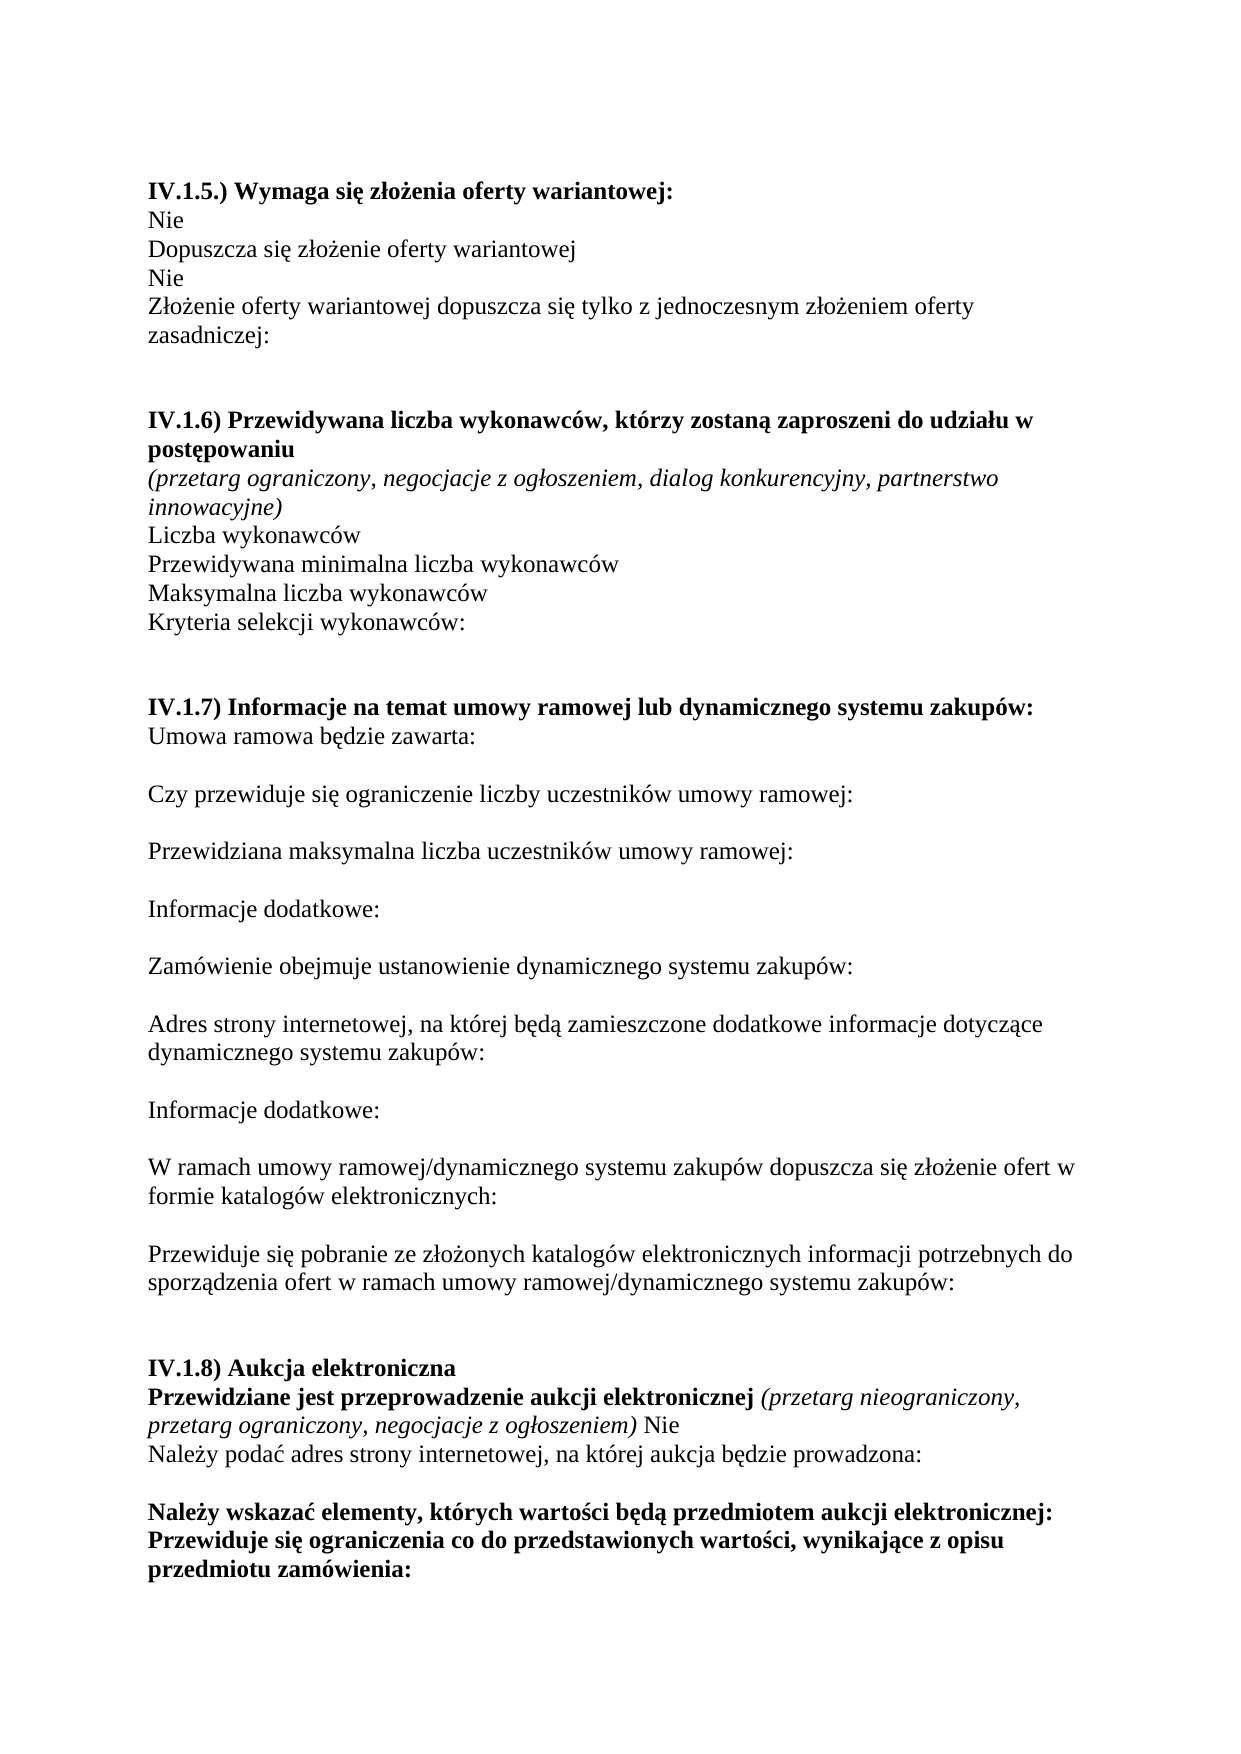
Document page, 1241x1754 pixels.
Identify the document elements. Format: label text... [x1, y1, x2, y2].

text IV.1.6) Przewidywana liczba wykonawców, którzy zostaną zaproszeni do udziału w postępowaniu (przetarg ograniczony, negocjacje z ogłoszeniem, dialog konkurencyjny, partnerstwo innowacyjne) [148, 377, 1093, 521]
text Nie Dopuszcza się złożenie oferty wariantowej Nie Złożenie oferty wariantowej dopuszcza się tylko z jednoczesnym złożeniem oferty zasadniczej: [148, 205, 1093, 377]
text Liczba wykonawców Przewidywana minimalna liczba wykonawców Maksymalna liczba wykonawców Kryteria selekcji wykonawców: [148, 521, 1093, 664]
text IV.1.7) Informacje na temat umowy ramowej lub dynamicznego systemu zakupów: [148, 664, 1093, 721]
text IV.1.5.) Wymaga się złożenia oferty wariantowej: [148, 148, 1093, 205]
text Umowa ramowa będzie zawarta: Czy przewiduje się ograniczenie liczby uczestników umowy ramowej: Przewidziana maksymalna liczba uczestników umowy ramowej: Informacje dodatkowe: Zamówienie obejmuje ustanowienie dynamicznego systemu zakupów: Adres strony internetowej, na której będą zamieszczone dodatkowe informacje dotyczące dynamicznego systemu zakupów: Informacje dodatkowe: W ramach umowy ramowej/dynamicznego systemu zakupów dopuszcza się złożenie ofert w formie katalogów elektronicznych: Przewiduje się pobranie ze złożonych katalogów elektronicznych informacji potrzebnych do sporządzenia ofert w ramach umowy ramowej/dynamicznego systemu zakupów: [148, 721, 1093, 1324]
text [148, 1324, 1093, 1583]
